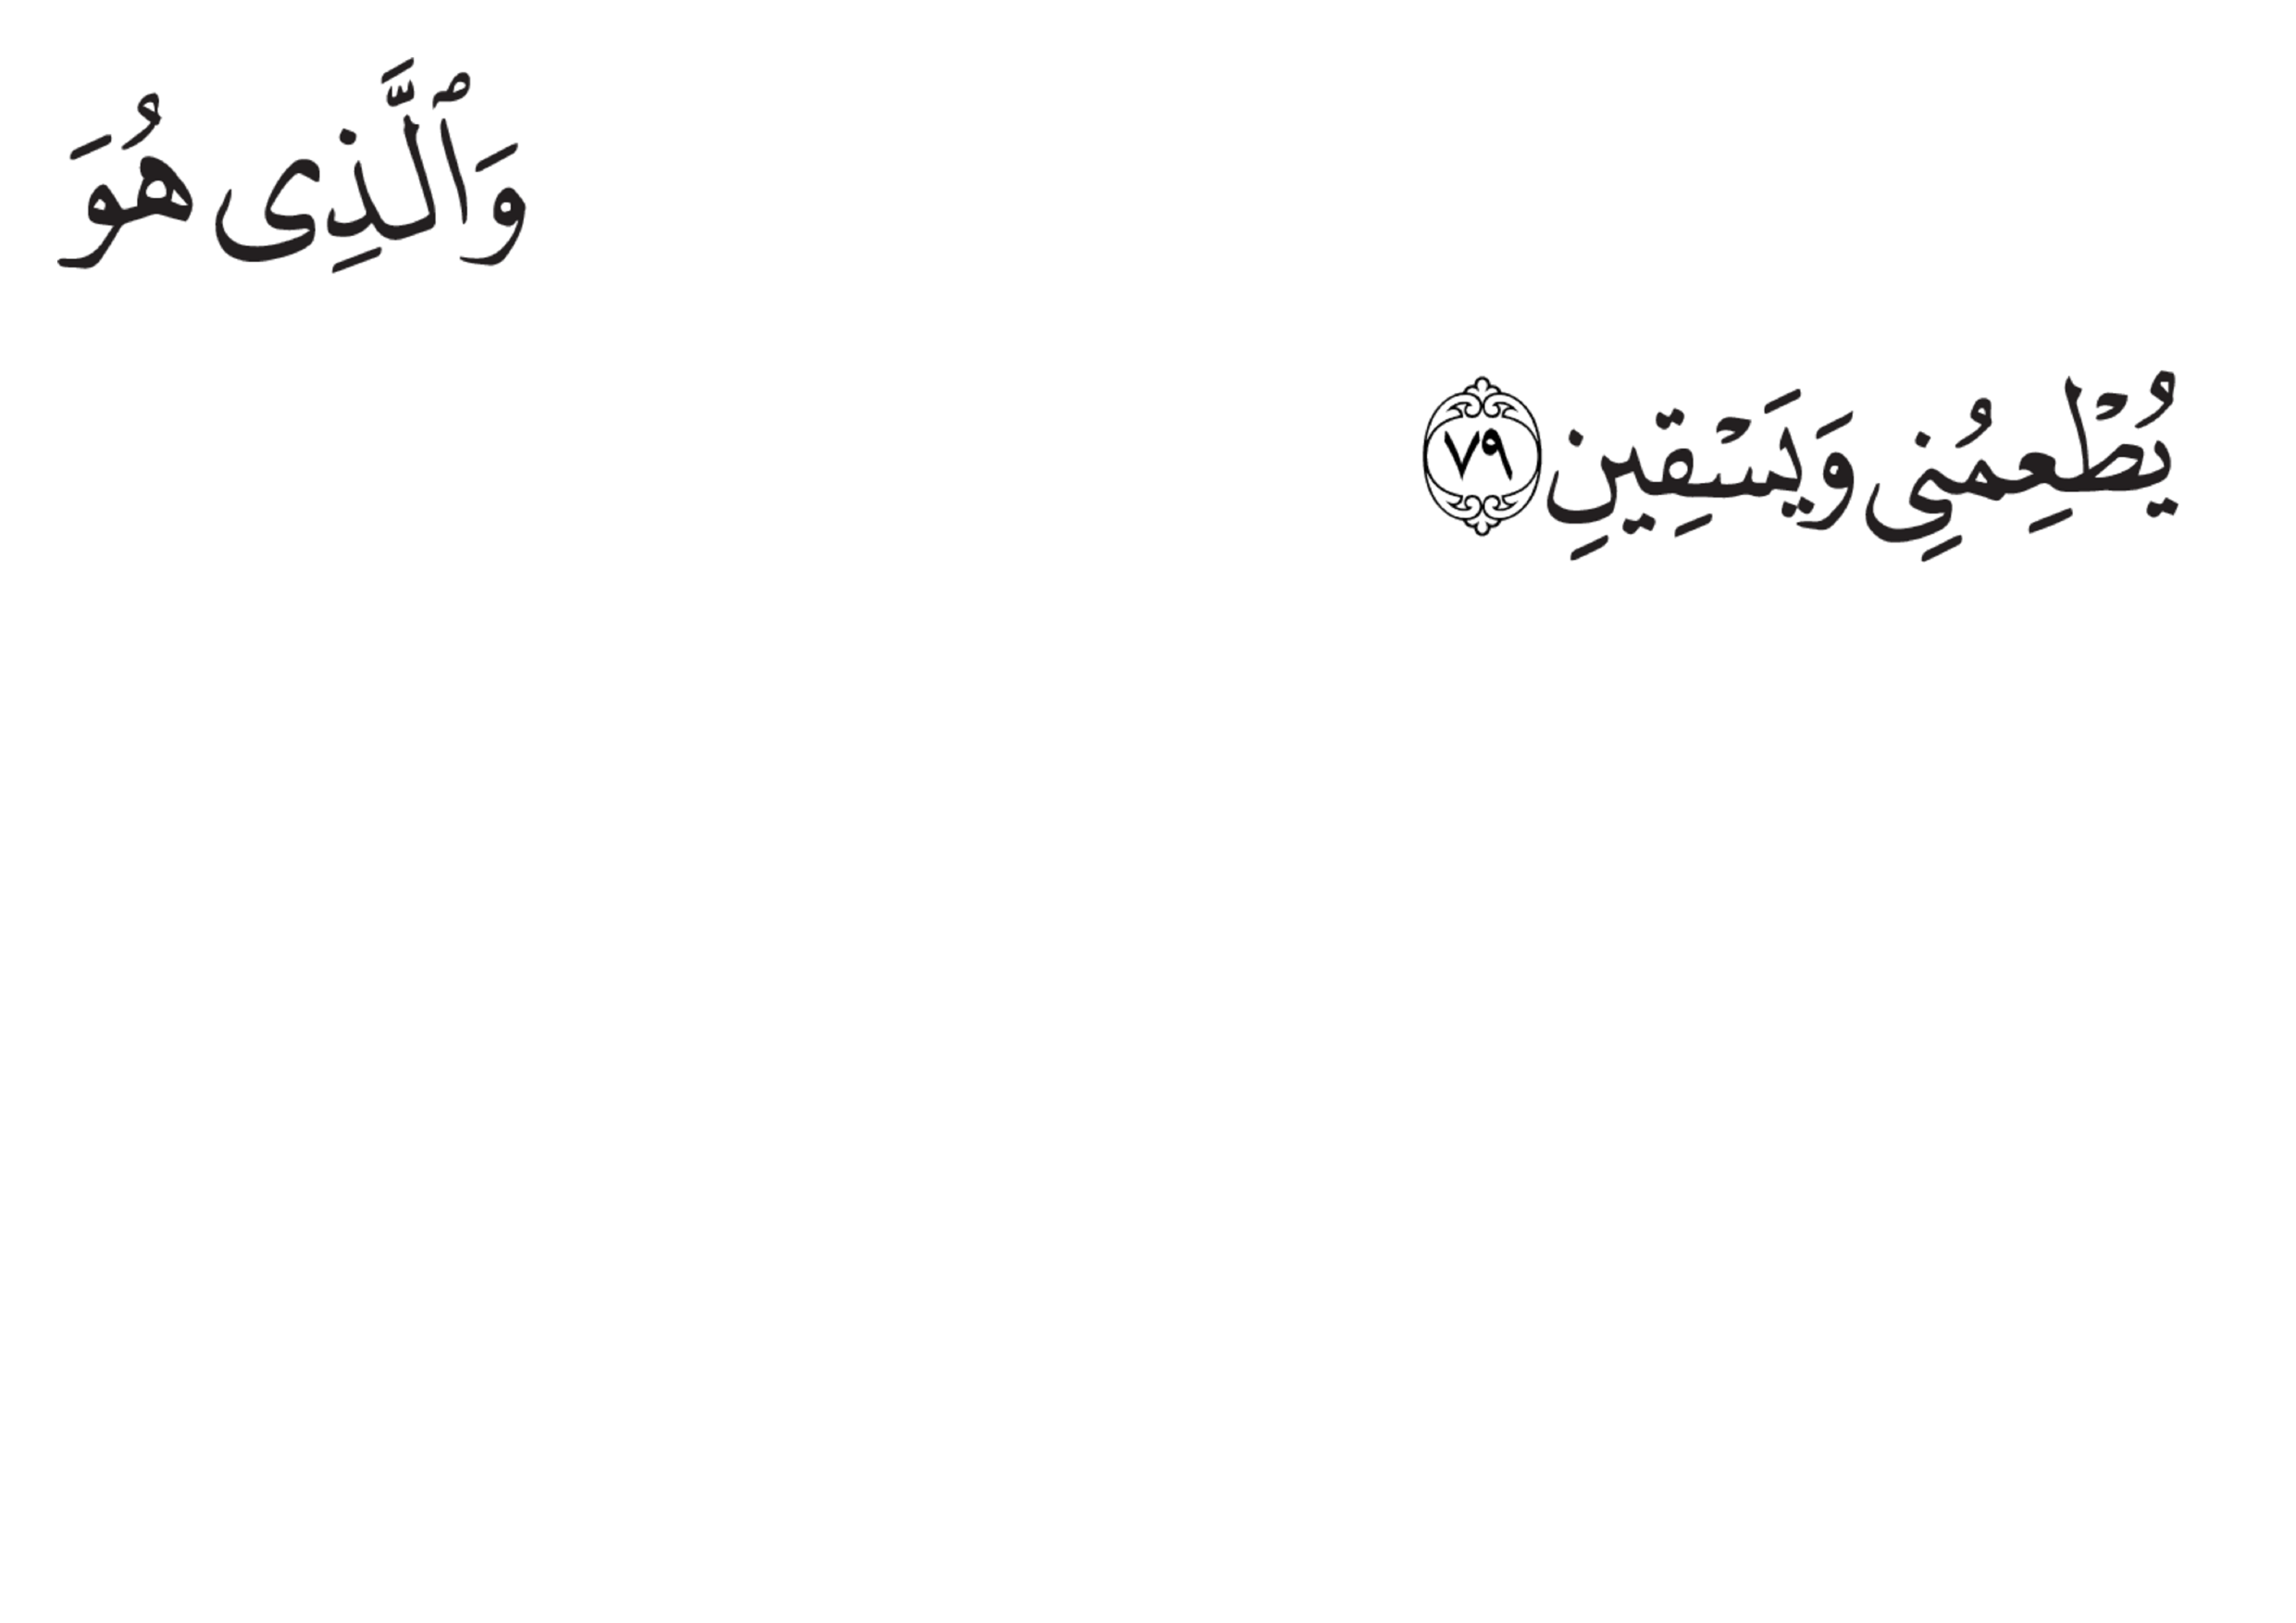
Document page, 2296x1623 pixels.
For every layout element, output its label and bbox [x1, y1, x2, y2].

picture [57, 57, 2179, 563]
